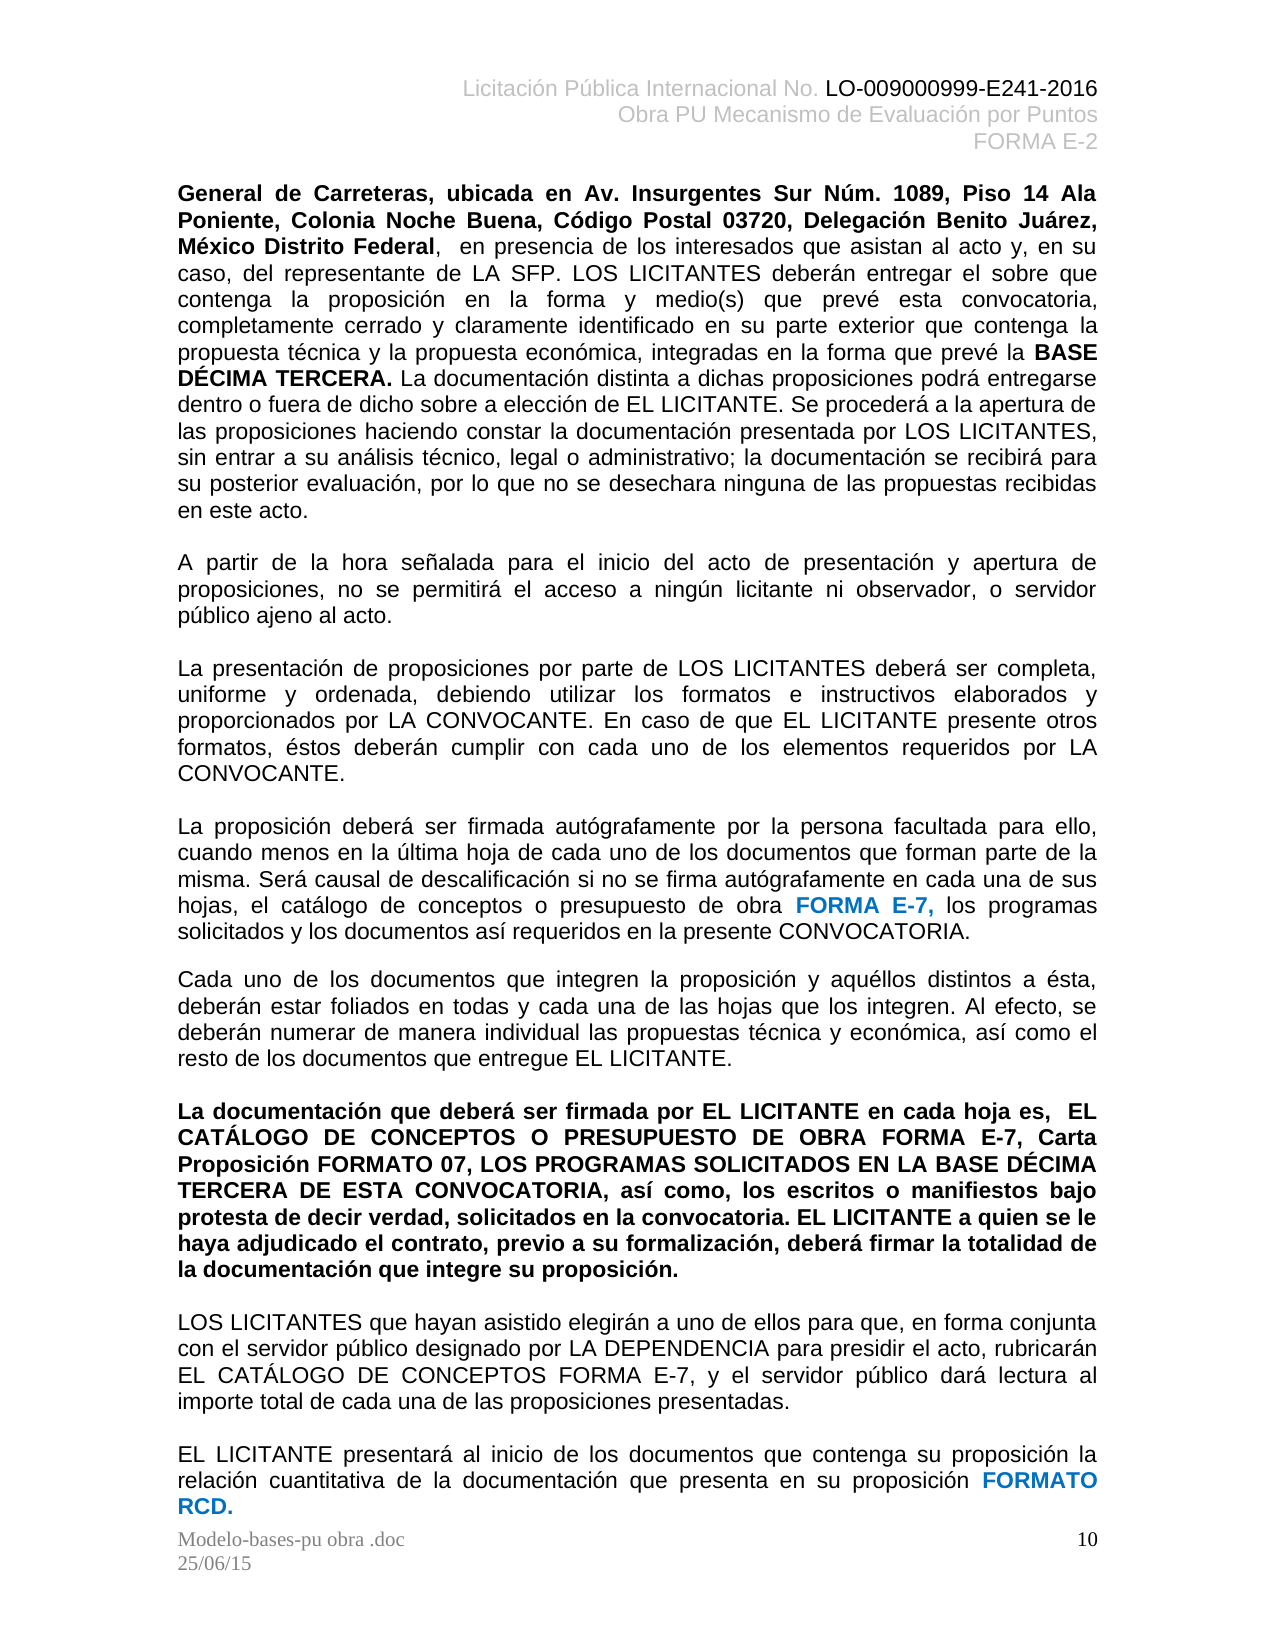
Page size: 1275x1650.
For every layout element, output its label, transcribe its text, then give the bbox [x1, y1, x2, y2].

text La presentación de proposiciones por parte de LOS LICITANTES deberá ser completa, uniforme y ordenada, debiendo utilizar los formatos e instructivos elaborados y proporcionados por LA CONVOCANTE. En caso de que EL LICITANTE presente otros formatos, éstos deberán cumplir con cada uno de los elementos requeridos por LA CONVOCANTE. [177, 655, 1098, 787]
text A partir de la hora señalada para el inicio del acto de presentación y apertura de proposiciones, no se permitirá el acceso a ningún licitante ni observador, o servidor público ajeno al acto. [177, 549, 1098, 628]
text La proposición deberá ser firmada autógrafamente por la persona facultada para ello, cuando menos en la última hoja de cada uno de los documentos que forman parte de la misma. Será causal de descalificación si no se firma autógrafamente en cada una de sus hojas, el catálogo de conceptos o presupuesto de obra FORMA E-7, los programas solicitados y los documentos así requeridos en la presente CONVOCATORIA. [177, 813, 1098, 945]
text Cada uno de los documentos que integren la proposición y aquéllos distintos a ésta, deberán estar foliados en todas y cada una de las hojas que los integren. Al efecto, se deberán numerar de manera individual las propuestas técnica y económica, así como el resto de los documentos que entregue EL LICITANTE. [177, 966, 1098, 1072]
text EL LICITANTE presentará al inicio de los documentos que contenga su proposición la relación cuantitativa de la documentación que presenta en su proposición FORMATO RCD. [177, 1441, 1098, 1520]
text La documentación que deberá ser firmada por EL LICITANTE en cada hoja es, EL CATÁLOGO DE CONCEPTOS O PRESUPUESTO DE OBRA FORMA E-7, Carta Proposición FORMATO 07, LOS PROGRAMAS SOLICITADOS EN LA BASE DÉCIMA TERCERA DE ESTA CONVOCATORIA, así como, los escritos o manifiestos bajo protesta de decir verdad, solicitados en la convocatoria. EL LICITANTE a quien se le haya adjudicado el contrato, previo a su formalización, deberá firmar la totalidad de la documentación que integre su proposición. [177, 1098, 1098, 1282]
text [177, 180, 1098, 523]
text LOS LICITANTES que hayan asistido elegirán a uno de ellos para que, en forma conjunta con el servidor público designado por LA DEPENDENCIA para presidir el acto, rubricarán EL CATÁLOGO DE CONCEPTOS FORMA E-7, y el servidor público dará lectura al importe total de cada una de las proposiciones presentadas. [177, 1309, 1098, 1414]
